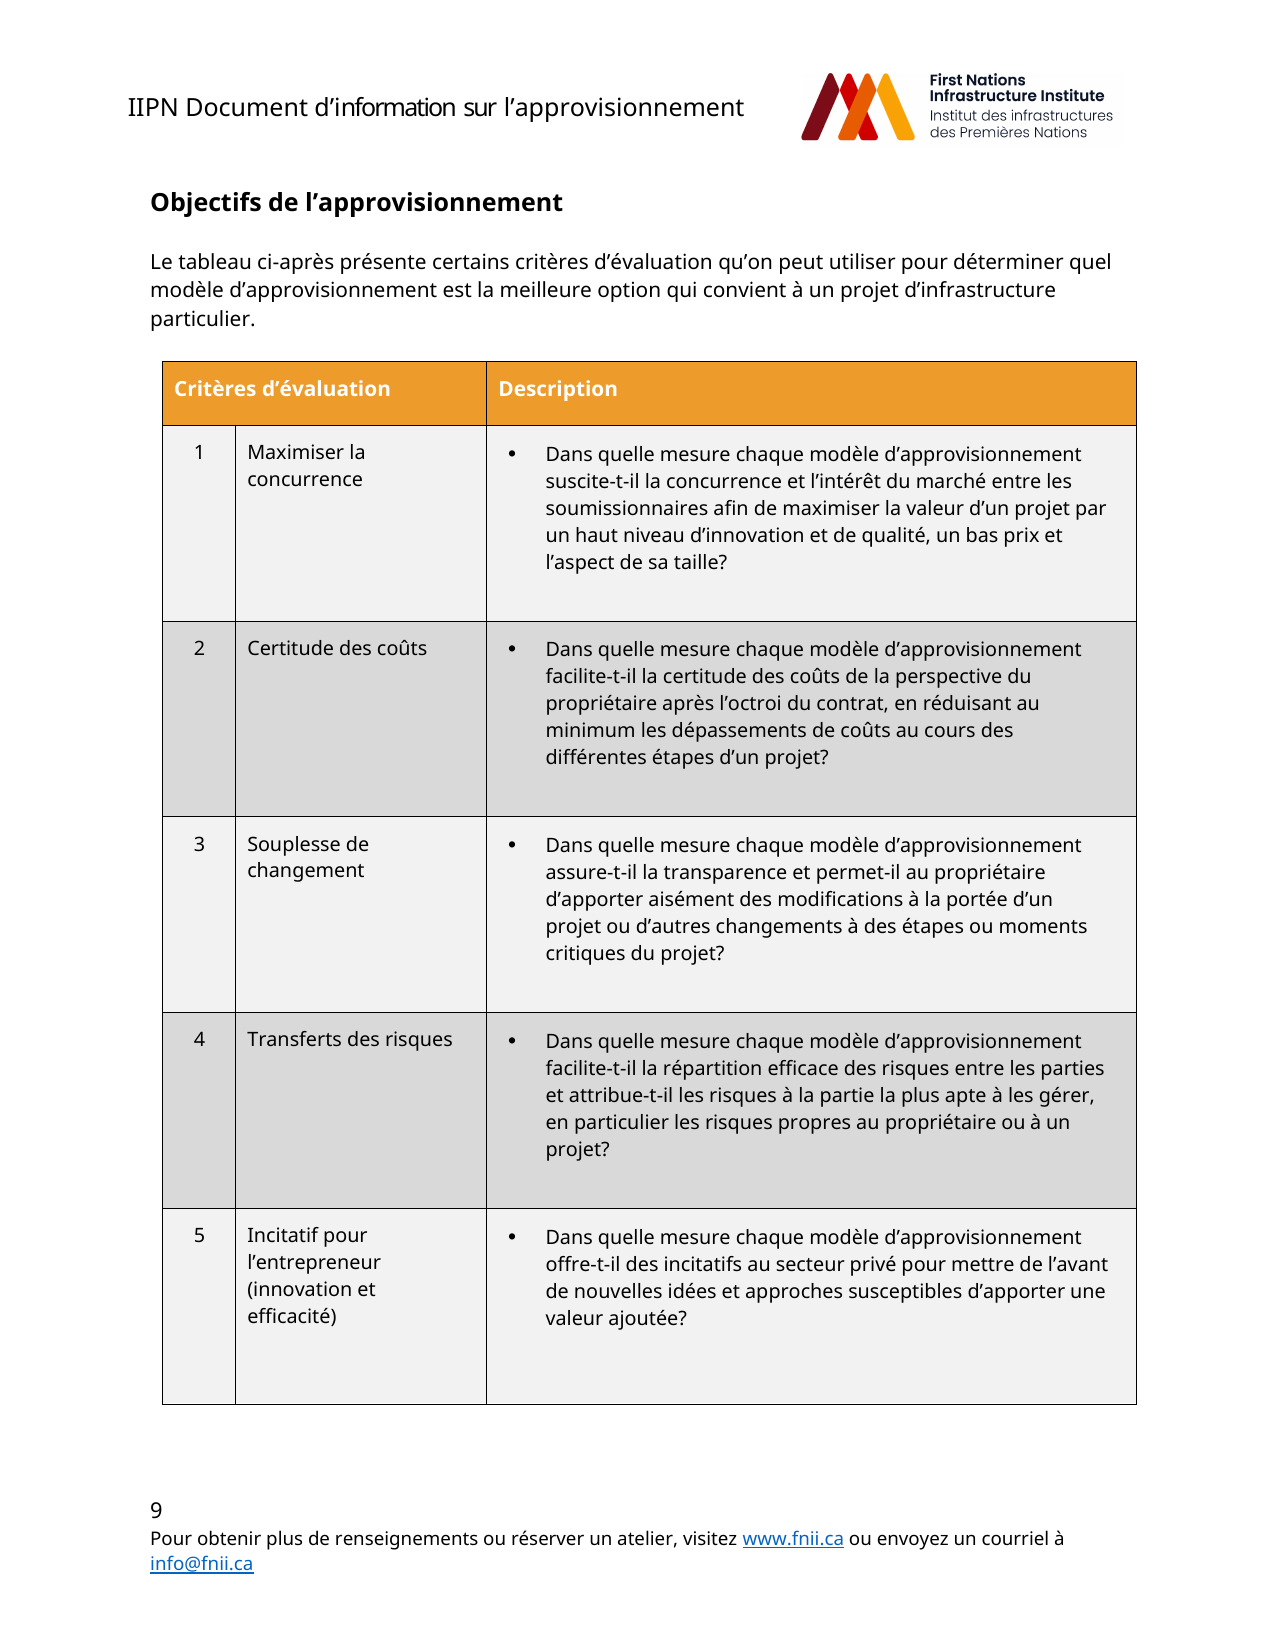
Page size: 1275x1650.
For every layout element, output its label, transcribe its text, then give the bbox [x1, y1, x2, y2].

picture [801, 73, 1125, 151]
table_header Critères d’évaluation [163, 362, 486, 425]
table_cell Incitatif pour l’entrepreneur (innovation et efficacité) [236, 1209, 486, 1403]
table_header Description [487, 362, 1136, 425]
table_cell 4 [163, 1013, 235, 1208]
table_cell Certitude des coûts [236, 622, 486, 816]
table_cell Transferts des risques [236, 1013, 486, 1208]
table_cell Dans quelle mesure chaque modèle d’approvisionnement assure-t-il la transparence et permet-il au propriétaire d’apporter aisément des modifications à la portée d’un projet ou d’autres changements à des étapes ou moments critiques du projet? [487, 817, 1136, 1012]
table_cell Souplesse de changement [236, 817, 486, 1012]
table_cell 5 [163, 1209, 235, 1403]
text Objectifs de l’approvisionnement [150, 185, 1125, 219]
table_cell 1 [163, 426, 235, 621]
table_cell Dans quelle mesure chaque modèle d’approvisionnement facilite-t-il la répartition efficace des risques entre les parties et attribue-t-il les risques à la partie la plus apte à les gérer, en particulier les risques propres au propriétaire ou à un projet? [487, 1013, 1136, 1208]
table_cell Dans quelle mesure chaque modèle d’approvisionnement offre-t-il des incitatifs au secteur privé pour mettre de l’avant de nouvelles idées et approches susceptibles d’apporter une valeur ajoutée? [487, 1209, 1136, 1403]
text Le tableau ci-après présente certains critères d’évaluation qu’on peut utiliser pour déterminer quel modèle d’approvisionnement est la meilleure option qui convient à un projet d’infrastructure particulier. [150, 247, 1125, 332]
table_cell Dans quelle mesure chaque modèle d’approvisionnement suscite-t-il la concurrence et l’intérêt du marché entre les soumissionnaires afin de maximiser la valeur d’un projet par un haut niveau d’innovation et de qualité, un bas prix et l’aspect de sa taille? [487, 426, 1136, 621]
table_cell Maximiser la concurrence [236, 426, 486, 621]
table_cell Dans quelle mesure chaque modèle d’approvisionnement facilite-t-il la certitude des coûts de la perspective du propriétaire après l’octroi du contrat, en réduisant au minimum les dépassements de coûts au cours des différentes étapes d’un projet? [487, 622, 1136, 816]
table_cell 3 [163, 817, 235, 1012]
table_cell 2 [163, 622, 235, 816]
